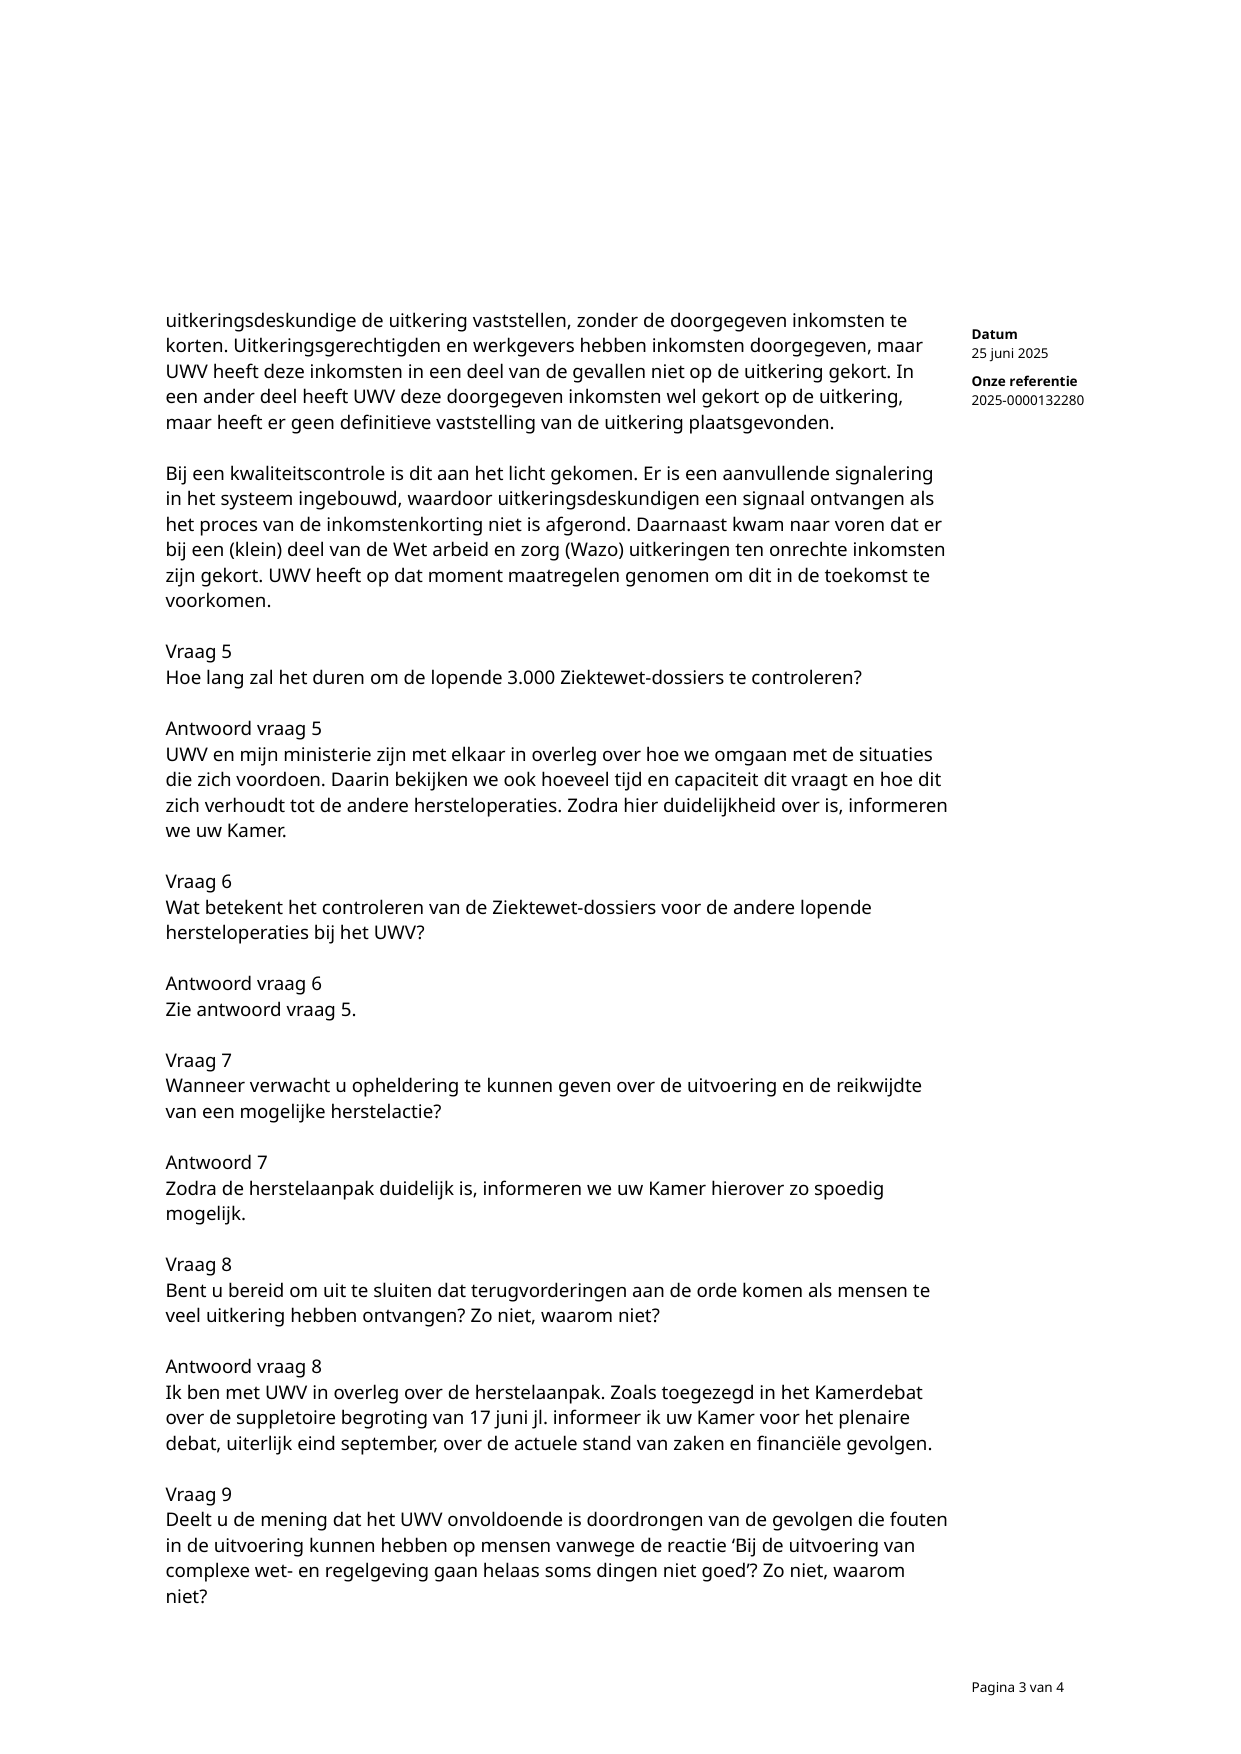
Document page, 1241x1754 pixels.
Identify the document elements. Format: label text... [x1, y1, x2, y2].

text Zodra de herstelaanpak duidelijk is, informeren we uw Kamer hierover zo spoedig mogelijk. [165, 1175, 951, 1226]
text Antwoord vraag 8 [165, 1353, 951, 1379]
text Vraag 9 [165, 1481, 951, 1507]
text Vraag 6 [165, 868, 951, 894]
text Deelt u de mening dat het UWV onvoldoende is doordrongen van de gevolgen die fouten in de uitvoering kunnen hebben op mensen vanwege de reactie ‘Bij de uitvoering van complexe wet- en regelgeving gaan helaas soms dingen niet goed’? Zo niet, waarom niet? [165, 1507, 951, 1609]
text Bent u bereid om uit te sluiten dat terugvorderingen aan de orde komen als mensen te veel uitkering hebben ontvangen? Zo niet, waarom niet? [165, 1277, 951, 1328]
text Antwoord 7 [165, 1149, 951, 1175]
text Wanneer verwacht u opheldering te kunnen geven over de uitvoering en de reikwijdte van een mogelijke herstelactie? [165, 1073, 951, 1124]
text Vraag 8 [165, 1251, 951, 1277]
text Zie antwoord vraag 5. [165, 996, 951, 1022]
text Bij een kwaliteitscontrole is dit aan het licht gekomen. Er is een aanvullende signalering in het systeem ingebouwd, waardoor uitkeringsdeskundigen een signaal ontvangen als het proces van de inkomstenkorting niet is afgerond. Daarnaast kwam naar voren dat er bij een (klein) deel van de Wet arbeid en zorg (Wazo) uitkeringen ten onrechte inkomsten zijn gekort. UWV heeft op dat moment maatregelen genomen om dit in de toekomst te voorkomen. [165, 460, 951, 613]
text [165, 307, 951, 435]
text Vraag 7 [165, 1047, 951, 1073]
text UWV en mijn ministerie zijn met elkaar in overleg over hoe we omgaan met de situaties die zich voordoen. Daarin bekijken we ook hoeveel tijd en capaciteit dit vraagt en hoe dit zich verhoudt tot de andere hersteloperaties. Zodra hier duidelijkheid over is, informeren we uw Kamer. [165, 741, 951, 843]
text Ik ben met UWV in overleg over de herstelaanpak. Zoals toegezegd in het Kamerdebat over de suppletoire begroting van 17 juni jl. informeer ik uw Kamer voor het plenaire debat, uiterlijk eind september, over de actuele stand van zaken en financiële gevolgen. [165, 1379, 951, 1456]
text Vraag 5 [165, 639, 951, 664]
text Wat betekent het controleren van de Ziektewet-dossiers voor de andere lopende hersteloperaties bij het UWV? [165, 894, 951, 945]
text Hoe lang zal het duren om de lopende 3.000 Ziektewet-dossiers te controleren? [165, 664, 951, 690]
text Antwoord vraag 6 [165, 971, 951, 996]
text Antwoord vraag 5 [165, 715, 951, 741]
